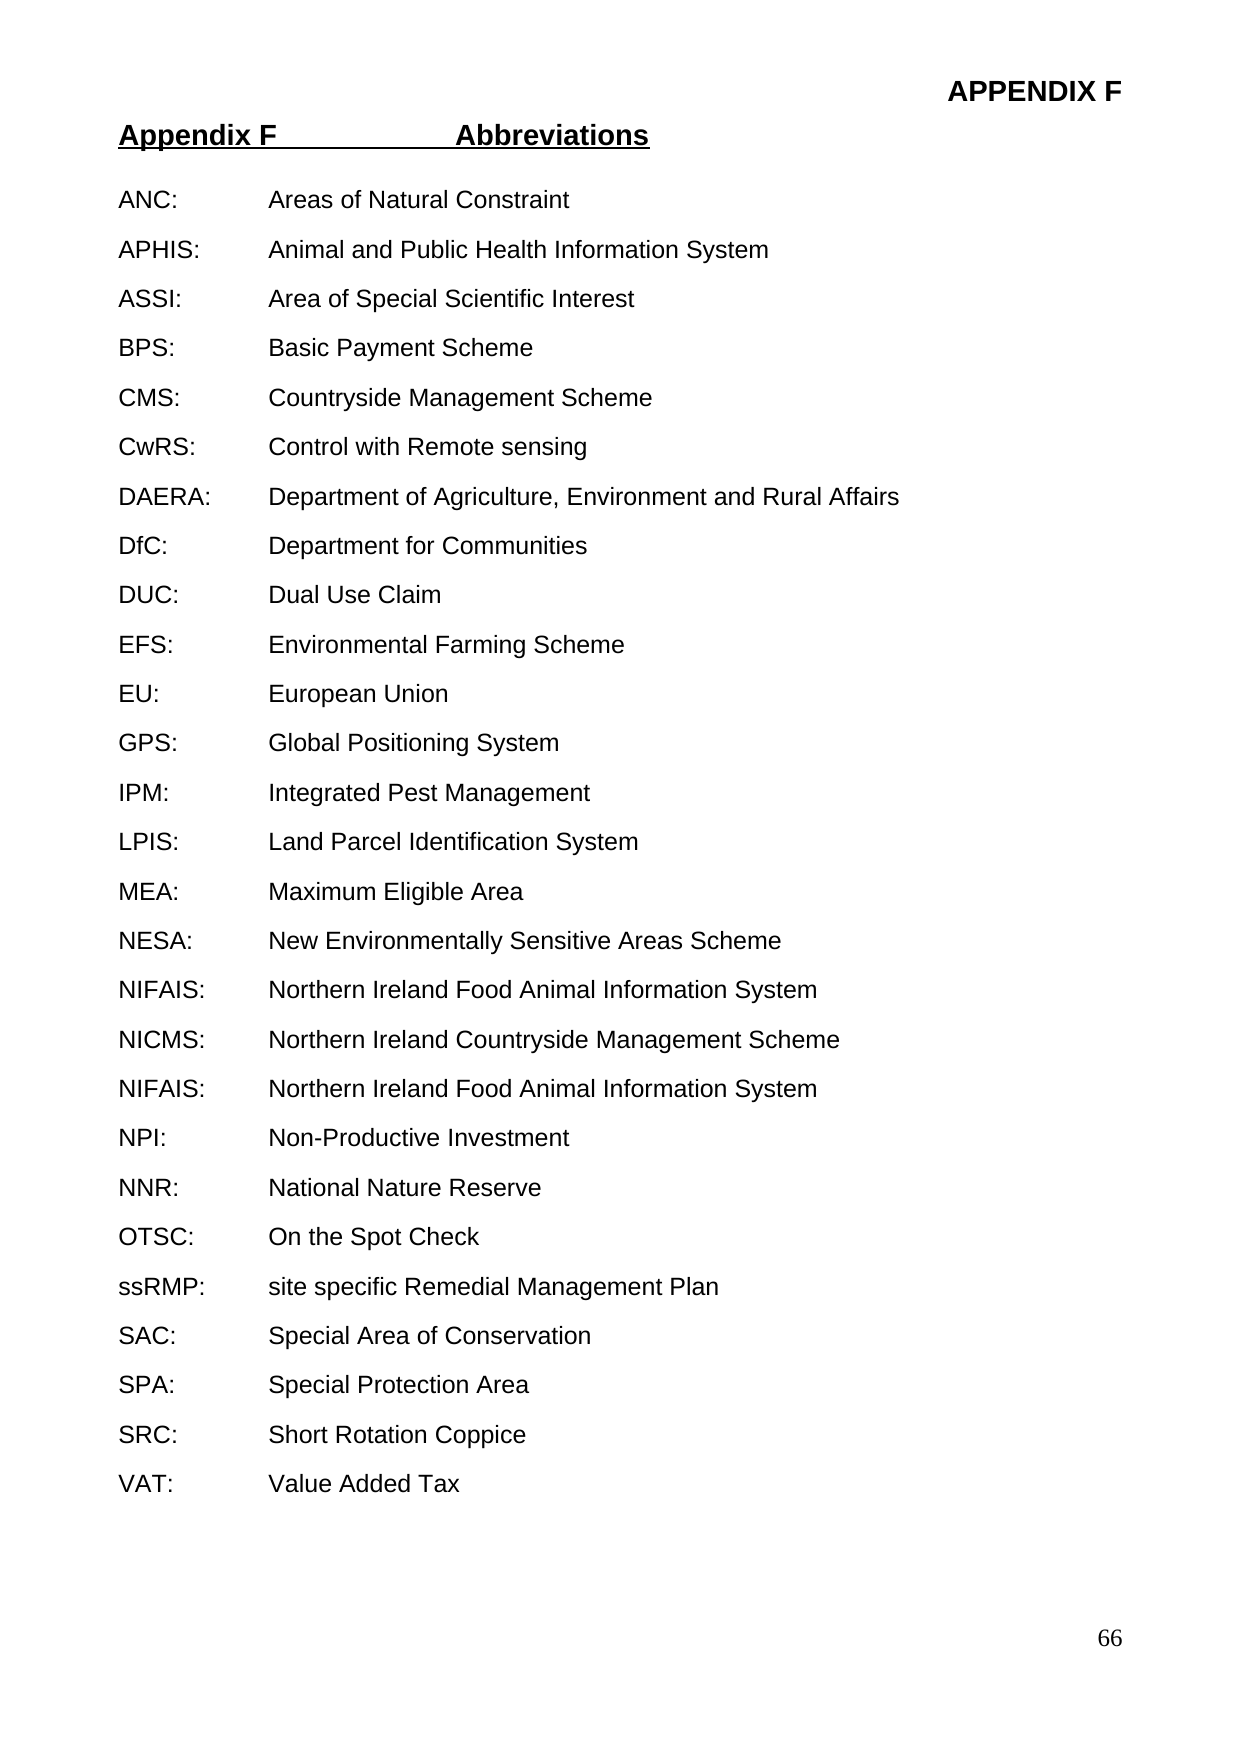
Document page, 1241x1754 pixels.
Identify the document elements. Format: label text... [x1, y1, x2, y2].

text SPA: Special Protection Area [118, 1370, 1122, 1399]
text BPS: Basic Payment Scheme [118, 333, 1122, 362]
text DUC: Dual Use Claim [118, 580, 1122, 609]
text IPM: Integrated Pest Management [118, 778, 1122, 806]
text LPIS: Land Parcel Identification System [118, 827, 1122, 856]
text Appendix F Abbreviations [118, 118, 1122, 152]
text DAERA: Department of Agriculture, Environment and Rural Affairs [118, 481, 1122, 510]
text SRC: Short Rotation Coppice [118, 1419, 1122, 1448]
text NNR: National Nature Reserve [118, 1173, 1122, 1201]
text DfC: Department for Communities [118, 531, 1122, 559]
text CMS: Countryside Management Scheme [118, 383, 1122, 411]
text CwRS: Control with Remote sensing [118, 432, 1122, 461]
text GPS: Global Positioning System [118, 728, 1122, 757]
text ASSI: Area of Special Scientific Interest [118, 284, 1122, 313]
text NESA: New Environmentally Sensitive Areas Scheme [118, 926, 1122, 954]
text EFS: Environmental Farming Scheme [118, 629, 1122, 658]
text ssRMP: site specific Remedial Management Plan [118, 1271, 1122, 1300]
text EU: European Union [118, 679, 1122, 708]
text OTSC: On the Spot Check [118, 1222, 1122, 1251]
text NIFAIS: Northern Ireland Food Animal Information System [118, 1074, 1122, 1103]
text ANC: Areas of Natural Constraint [118, 185, 1122, 214]
text SAC: Special Area of Conservation [118, 1321, 1122, 1349]
text NPI: Non-Productive Investment [118, 1123, 1122, 1152]
text APHIS: Animal and Public Health Information System [118, 234, 1122, 263]
text VAT: Value Added Tax [118, 1469, 1122, 1498]
text MEA: Maximum Eligible Area [118, 876, 1122, 905]
text NICMS: Northern Ireland Countryside Management Scheme [118, 1024, 1122, 1053]
text NIFAIS: Northern Ireland Food Animal Information System [118, 975, 1122, 1004]
